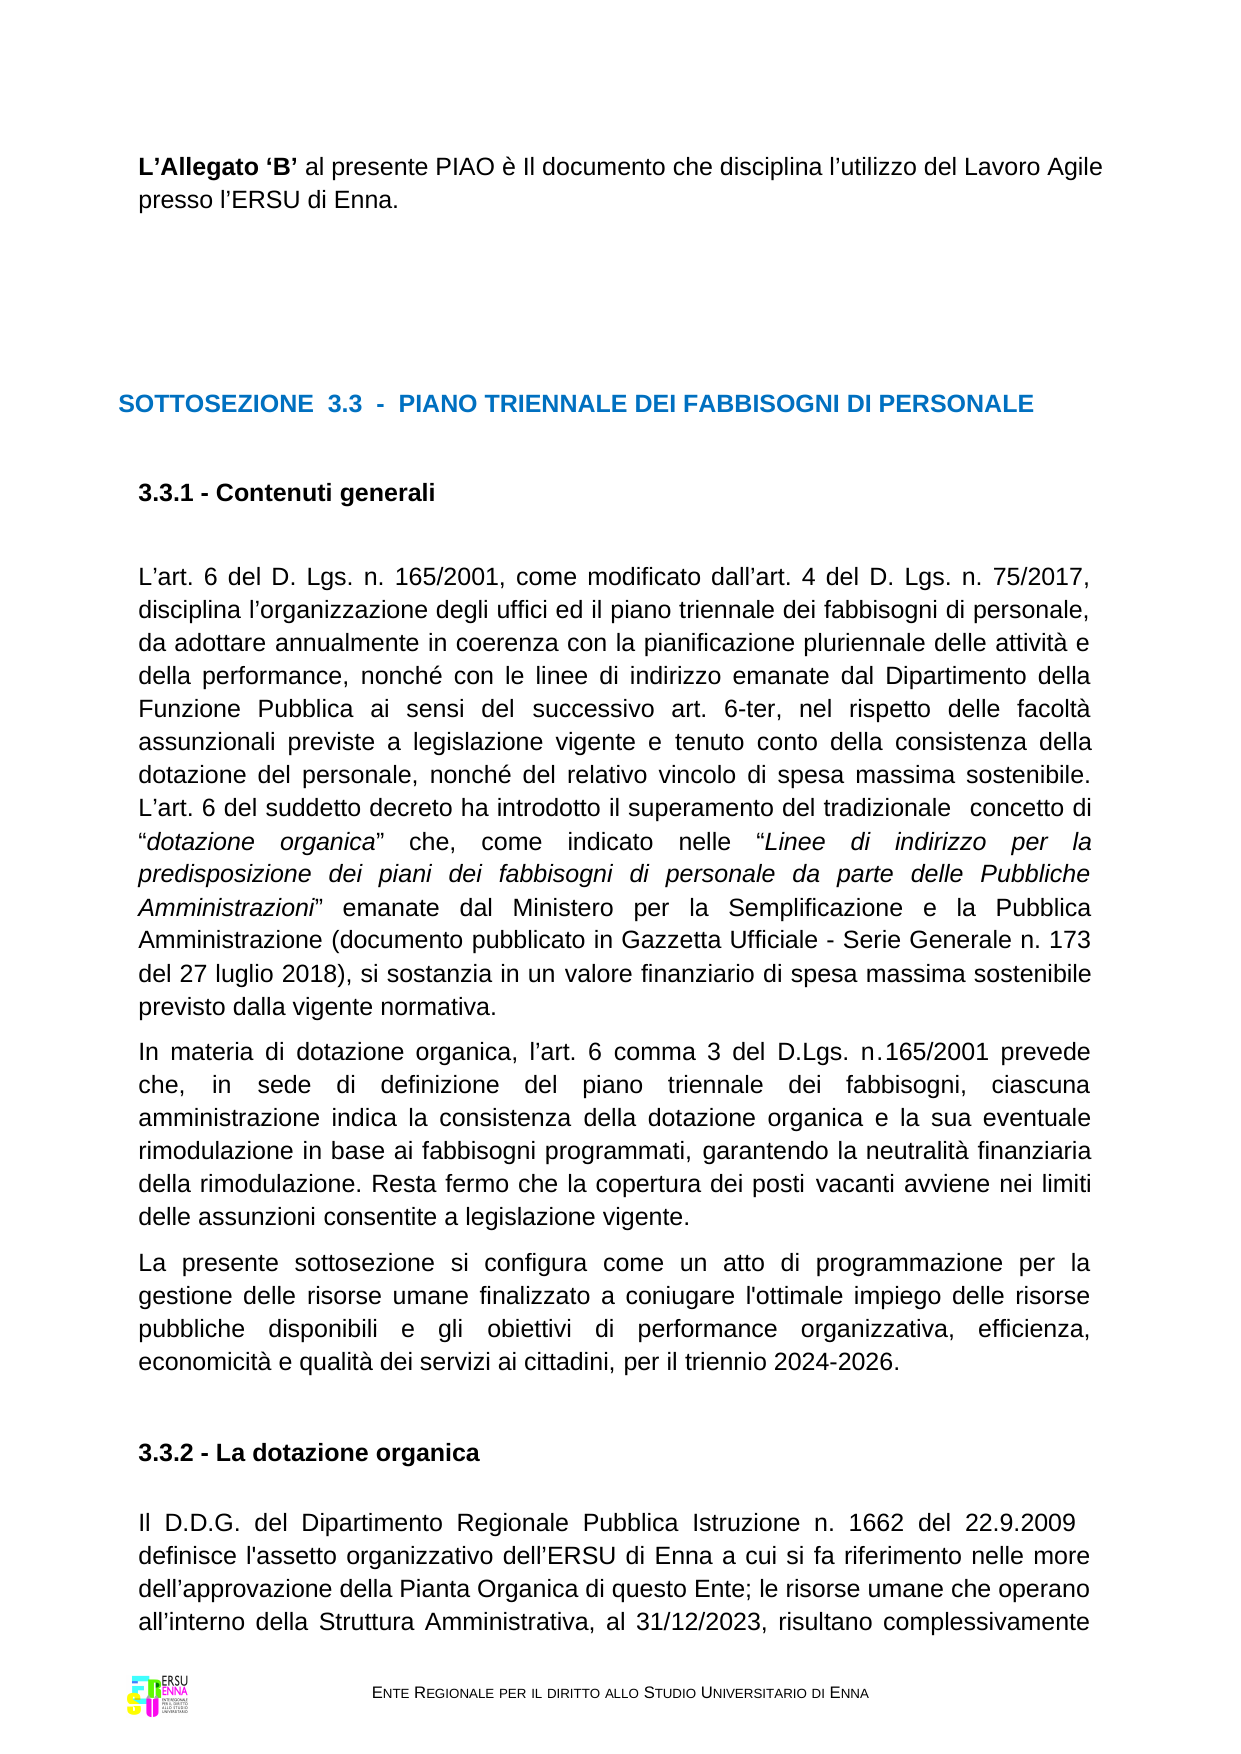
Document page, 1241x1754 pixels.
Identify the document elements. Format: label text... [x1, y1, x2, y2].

text L’Allegato ‘B’ al presente PIAO è Il documento che disciplina l’utilizzo del Lavoro Agile presso l’ERSU di Enna. [138, 152, 1122, 214]
subtitle 3.3.1 - Contenuti generali [138, 478, 1122, 507]
text L’art. 6 del D. Lgs. n. 165/2001, come modificato dall’art. 4 del D. Lgs. n. 75/2017, disciplina l’organizzazione degli uffici ed il piano triennale dei fabbisogni di personale, da adottare annualmente in coerenza con la pianificazione pluriennale delle attività e della performance, nonché con le linee di indirizzo emanate dal Dipartimento della Funzione Pubblica ai sensi del successivo art. 6-ter, nel rispetto delle facoltà assunzionali previste a legislazione vigente e tenuto conto della consistenza della dotazione del personale, nonché del relativo vincolo di spesa massima sostenibile. L’art. 6 del suddetto decreto ha introdotto il superamento del tradizionale concetto di “dotazione organica” che, come indicato nelle “Linee di indirizzo per la predisposizione dei piani dei fabbisogni di personale da parte delle Pubbliche Amministrazioni” emanate dal Ministero per la Semplificazione e la Pubblica Amministrazione (documento pubblicato in Gazzetta Ufficiale - Serie Generale n. 173 del 27 luglio 2018), si sostanzia in un valore finanziario di spesa massima sostenibile previsto dalla vigente normativa. [138, 562, 1092, 1020]
text SOTTOSEZIONE 3.3 - PIANO TRIENNALE DEI FABBISOGNI DI PERSONALE SEZIONE [118, 389, 1101, 456]
text In materia di dotazione organica, l’art. 6 comma 3 del D.Lgs. n.165/2001 prevede che, in sede di definizione del piano triennale dei fabbisogni, ciascuna amministrazione indica la consistenza della dotazione organica e la sua eventuale rimodulazione in base ai fabbisogni programmati, garantendo la neutralità finanziaria della rimodulazione. Resta fermo che la copertura dei posti vacanti avviene nei limiti delle assunzioni consentite a legislazione vigente. [138, 1037, 1092, 1231]
text La presente sottosezione si configura come un atto di programmazione per la gestione delle risorse umane finalizzato a coniugare l'ottimale impiego delle risorse pubbliche disponibili e gli obiettivi di performance organizzativa, efficienza, economicità e qualità dei servizi ai cittadini, per il triennio 2024-2026. [138, 1248, 1092, 1376]
picture [126, 1675, 189, 1718]
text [138, 1508, 1092, 1636]
subtitle 3.3.2 - La dotazione organica [138, 1438, 1122, 1467]
